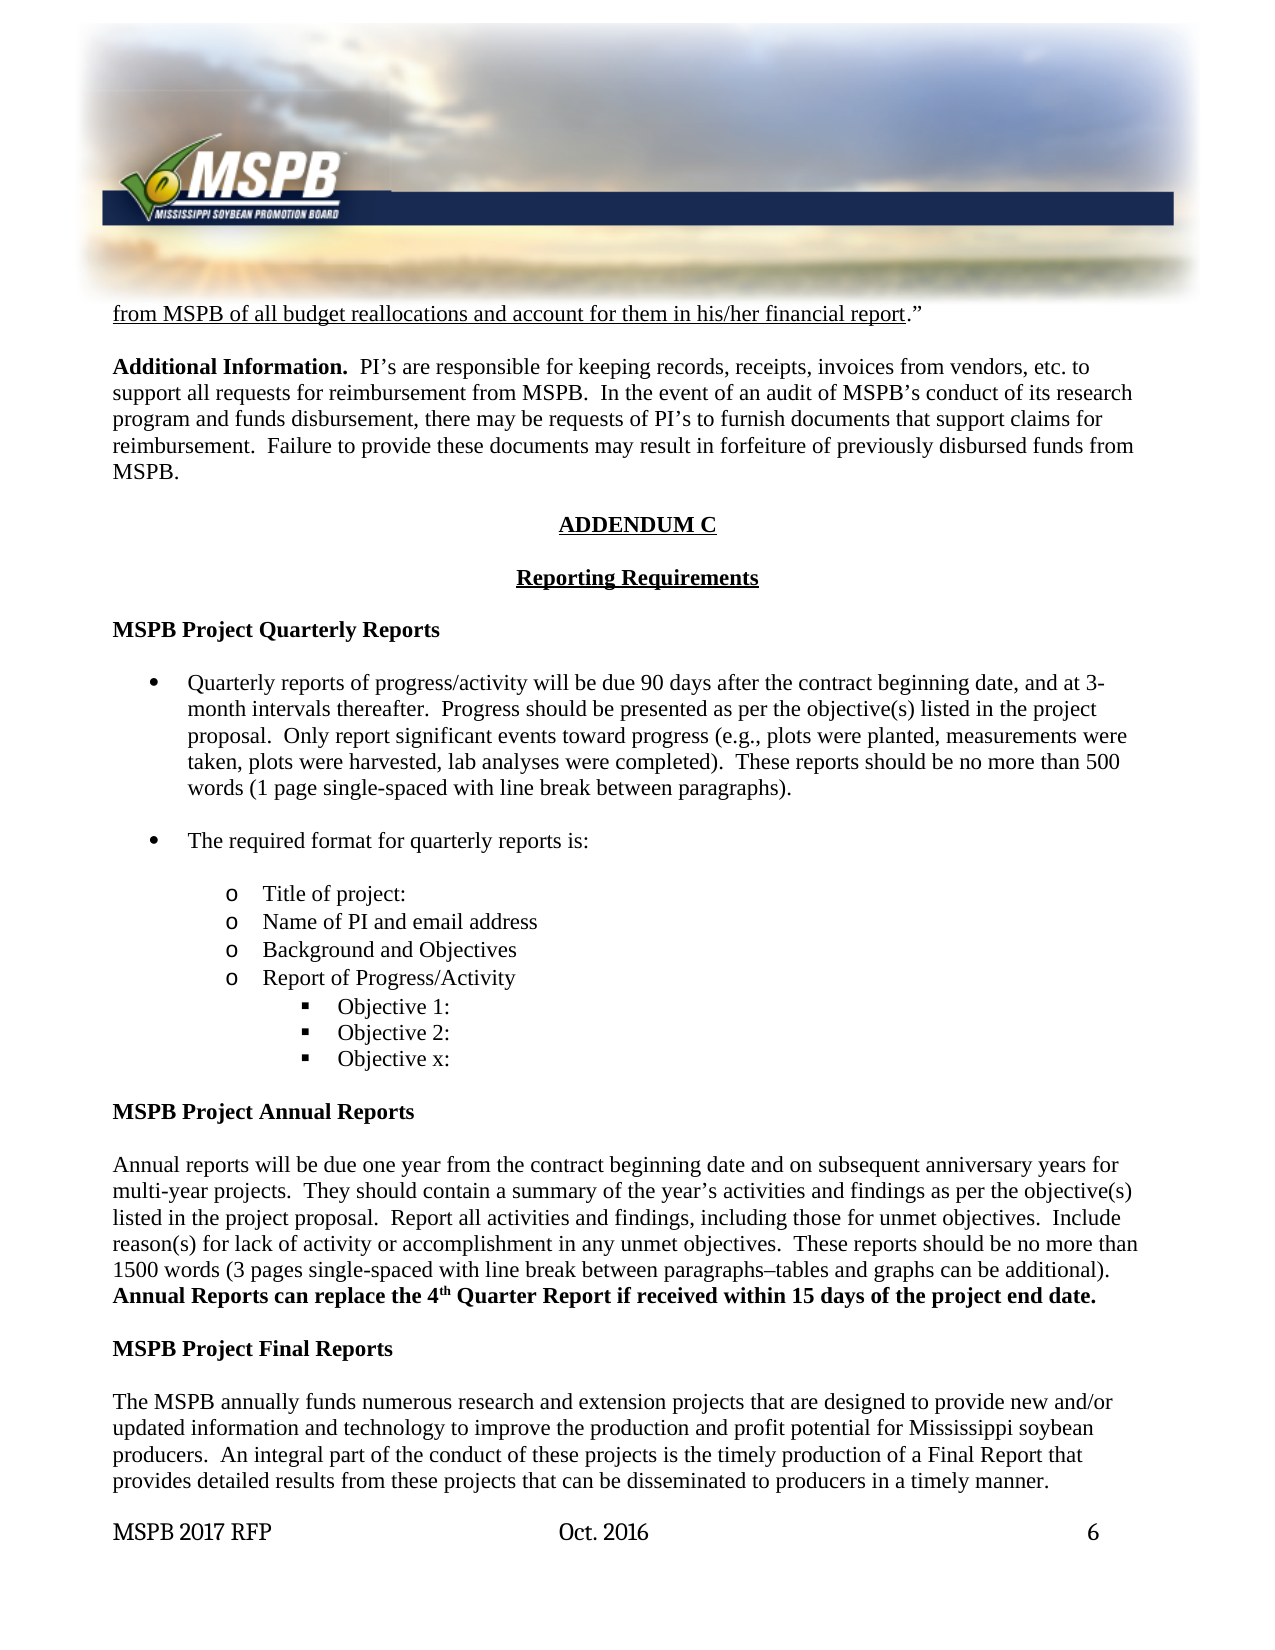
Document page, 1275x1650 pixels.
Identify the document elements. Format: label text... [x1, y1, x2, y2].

list Background and Objectives [225, 936, 1162, 964]
list The required format for quarterly reports is: [150, 827, 1162, 853]
list Report of Progress/Activity [225, 964, 1162, 993]
text Additional Information. PI’s are responsible for keeping records, receipts, invoices from vendors, etc. to support all requests for reimbursement from MSPB. In the event of an audit of MSPB’s conduct of its research program and funds disbursement, there may be requests of PI’s to furnish documents that support claims for reimbursement. Failure to provide these documents may result in forfeiture of previously disbursed funds from MSPB. [112, 353, 1162, 484]
list Objective 2: [300, 1019, 1162, 1045]
text MSPB Project Final Reports [112, 1335, 1162, 1362]
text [112, 300, 1162, 326]
text MSPB Project Annual Reports [112, 1098, 1162, 1124]
list Objective 1: [300, 993, 1162, 1019]
list Title of project: [225, 880, 1162, 908]
list Objective x: [300, 1045, 1162, 1072]
text The MSPB annually funds numerous research and extension projects that are designed to provide new and/or updated information and technology to improve the production and profit potential for Mississippi soybean producers. An integral part of the conduct of these projects is the timely production of a Final Report that provides detailed results from these projects that can be disseminated to producers in a timely manner. [112, 1388, 1162, 1493]
list Name of PI and email address [225, 908, 1162, 936]
text Annual reports will be due one year from the contract beginning date and on subsequent anniversary years for multi-year projects. They should contain a summary of the year’s activities and findings as per the objective(s) listed in the project proposal. Report all activities and findings, including those for unmet objectives. Include reason(s) for lack of activity or accomplishment in any unmet objectives. These reports should be no more than 1500 words (3 pages single-spaced with line break between paragraphs–tables and graphs can be additional). Annual Reports can replace the 4th Quarter Report if received within 15 days of the project end date. [112, 1151, 1162, 1309]
list Quarterly reports of progress/activity will be due 90 days after the contract beginning date, and at 3-month intervals thereafter. Progress should be presented as per the objective(s) listed in the project proposal. Only report significant events toward progress (e.g., plots were planted, measurements were taken, plots were harvested, lab analyses were completed). These reports should be no more than 500 words (1 page single-spaced with line break between paragraphs). [150, 669, 1162, 801]
text ADDENDUM C [112, 511, 1162, 537]
text MSPB Project Quarterly Reports [112, 616, 1162, 643]
text Reporting Requirements [112, 563, 1162, 590]
